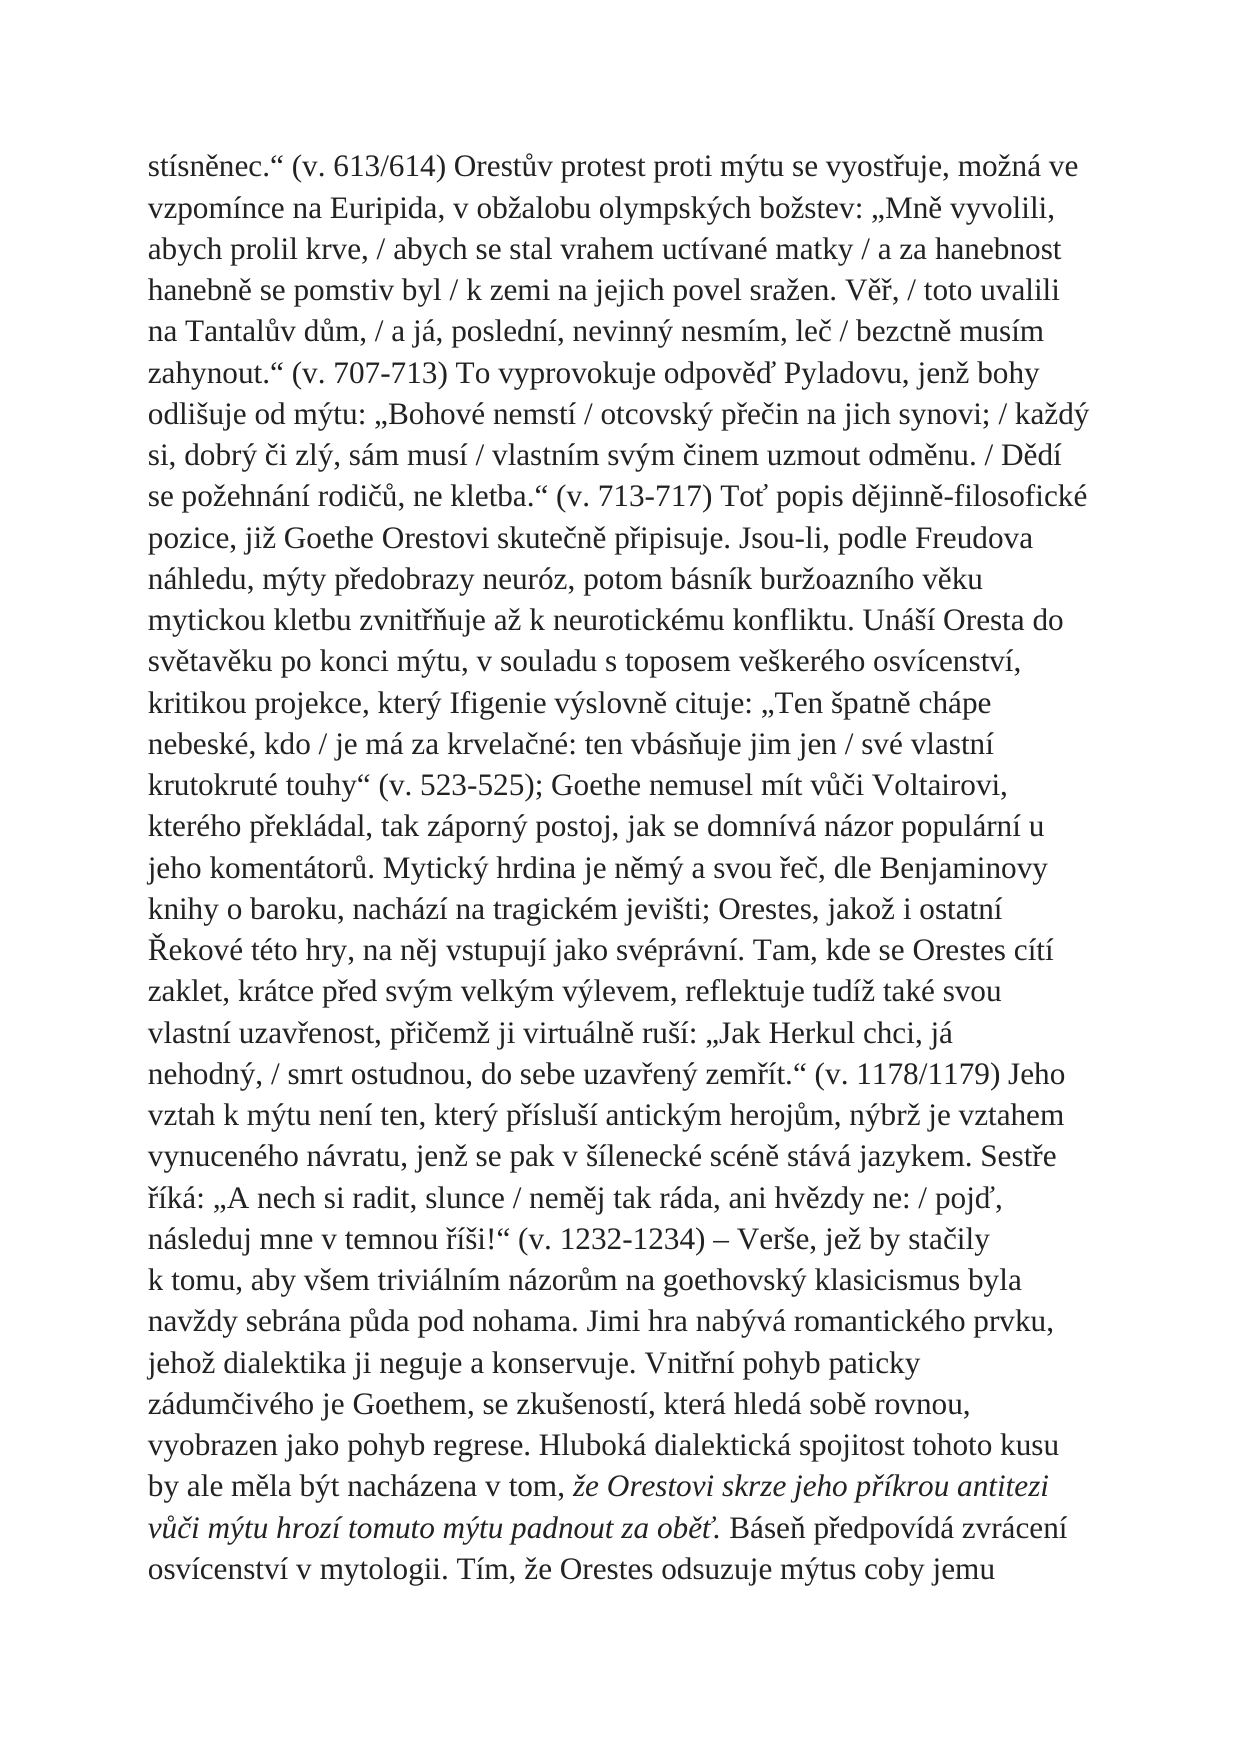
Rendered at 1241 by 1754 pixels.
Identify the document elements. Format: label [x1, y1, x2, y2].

text [148, 148, 1093, 1586]
